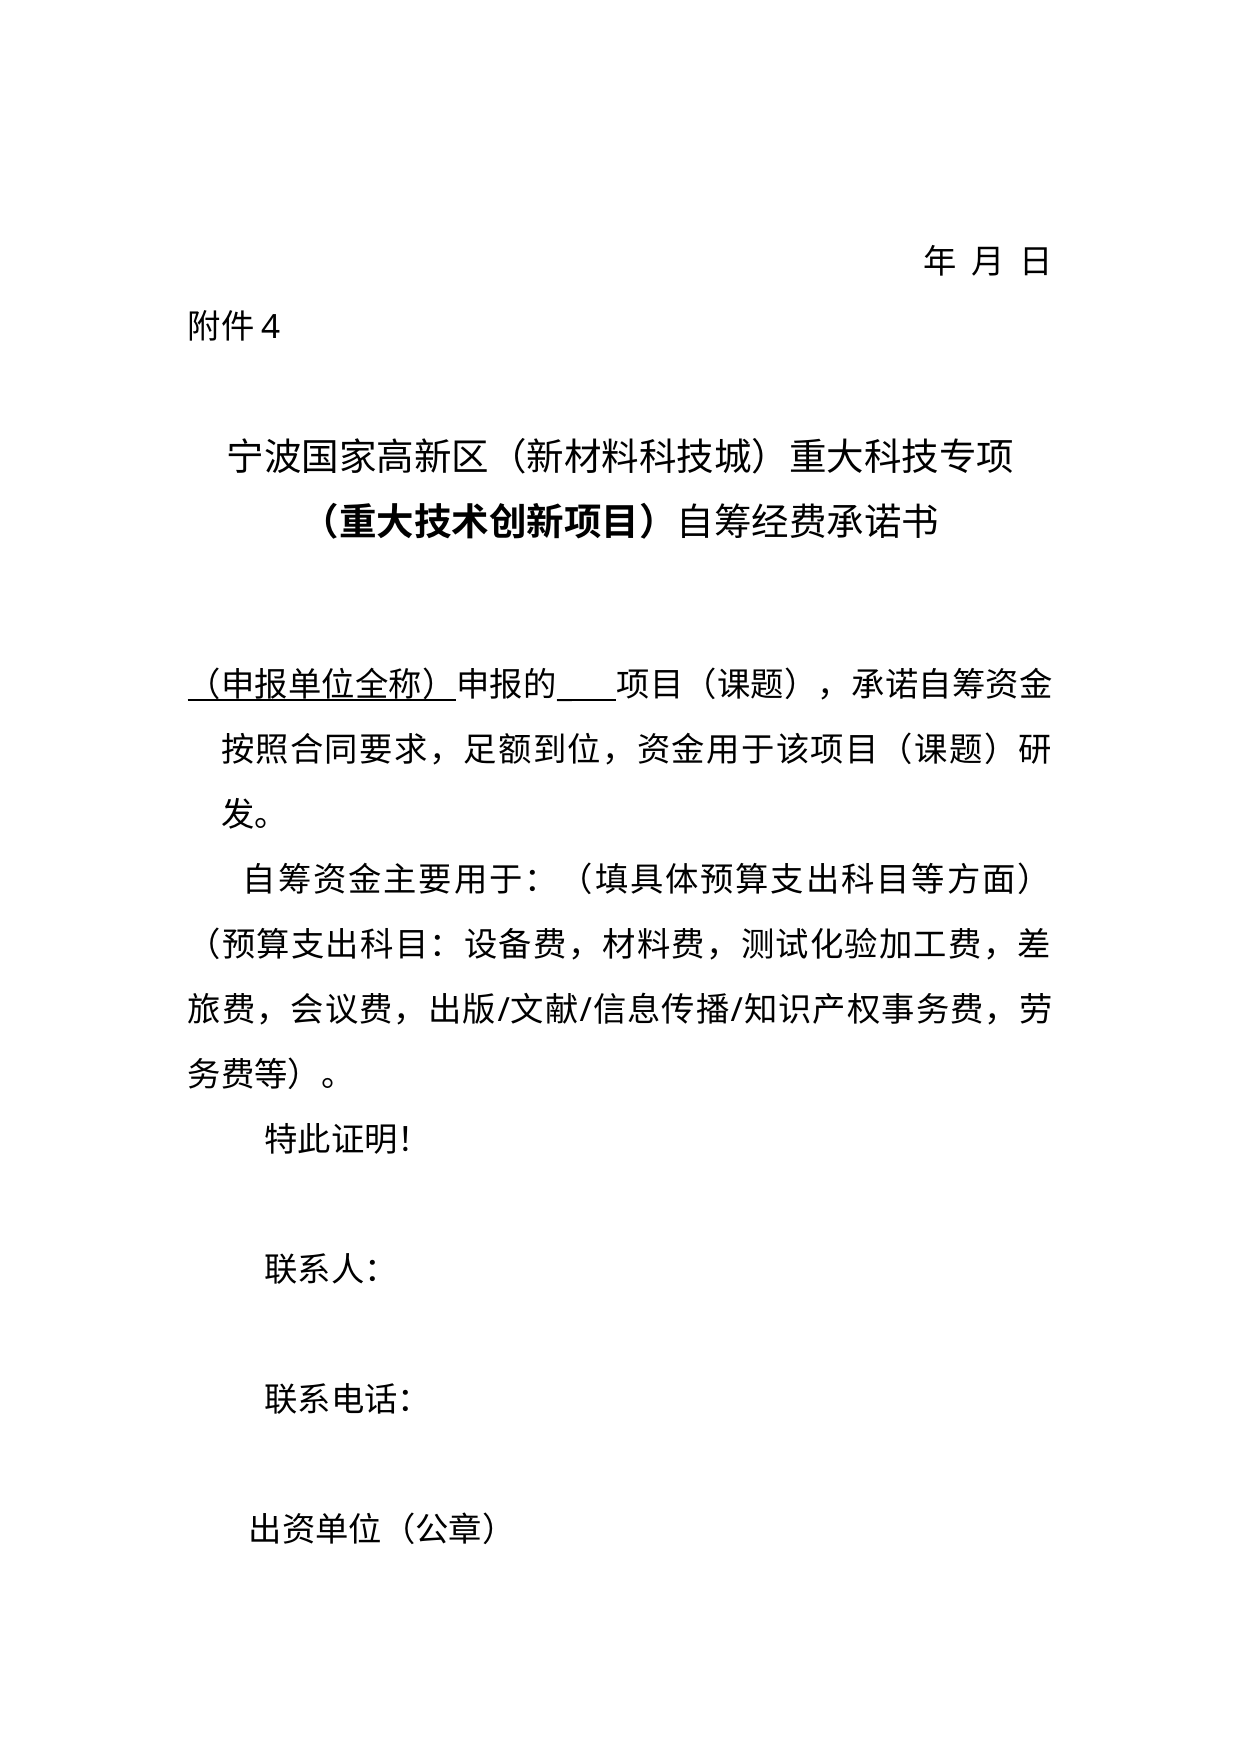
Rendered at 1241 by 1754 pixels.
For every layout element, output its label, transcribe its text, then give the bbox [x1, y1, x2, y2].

text 年 月 日 [187, 227, 1053, 292]
text 联系人： [187, 1234, 1053, 1299]
text 自筹资金主要用于：（填具体预算支出科目等方面）（预算支出科目：设备费，材料费，测试化验加工费，差旅费，会议费，出版/文献/信息传播/知识产权事务费，劳务费等）。 [187, 844, 1053, 1104]
text 特此证明！ [187, 1104, 1053, 1169]
text （申报单位全称）申报的_ 项目（课题），承诺自筹资金按照合同要求，足额到位，资金用于该项目（课题）研发。 [187, 649, 1053, 844]
text 出资单位（公章） [187, 1494, 1053, 1559]
text 附件4 [187, 292, 1053, 357]
text 联系电话： [187, 1364, 1053, 1429]
text 宁波国家高新区（新材料科技城）重大科技专项 [187, 422, 1053, 487]
text （重大技术创新项目）自筹经费承诺书 [187, 487, 1053, 552]
